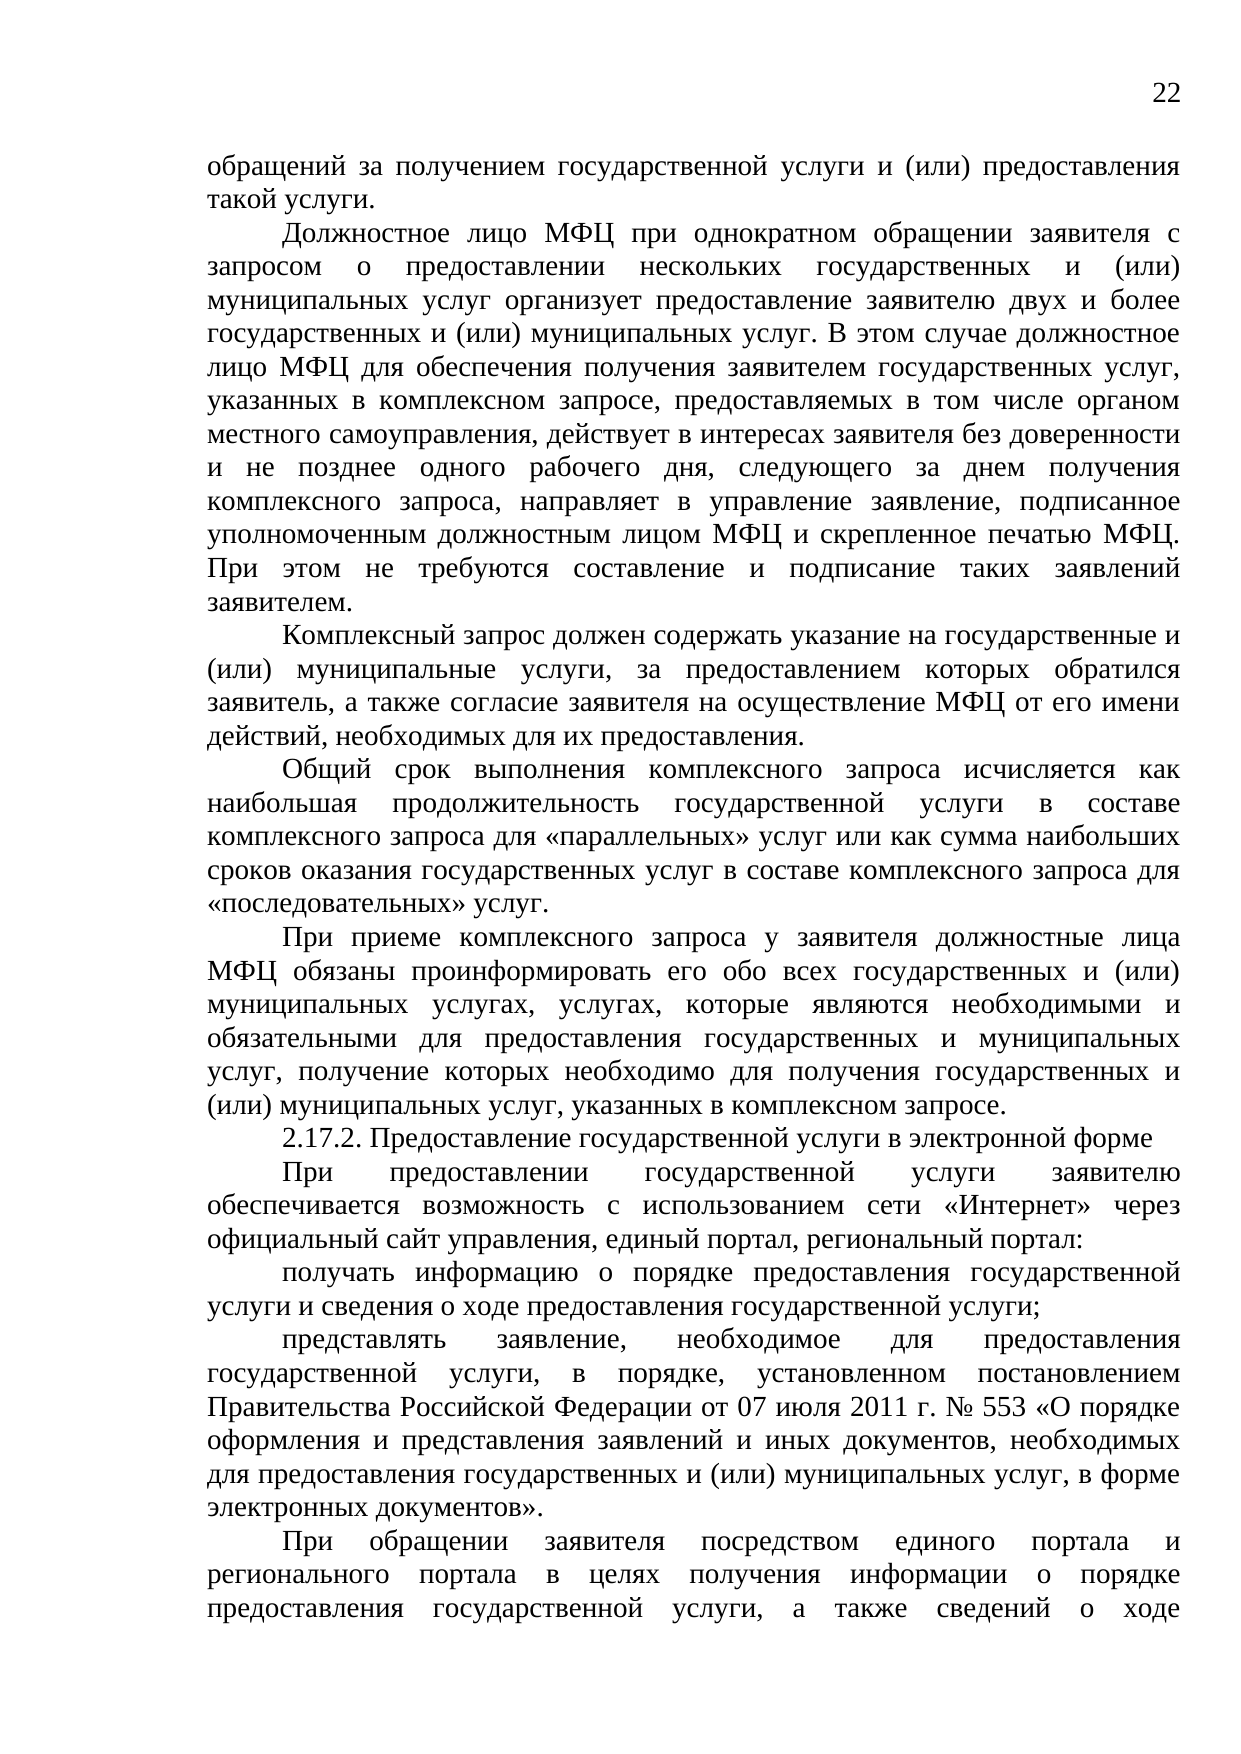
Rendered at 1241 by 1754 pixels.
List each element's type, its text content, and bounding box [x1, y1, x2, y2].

text Должностное лицо МФЦ при однократном обращении заявителя с запросом о предоставлении нескольких государственных и (или) муниципальных услуг организует предоставление заявителю двух и более государственных и (или) муниципальных услуг. В этом случае должностное лицо МФЦ для обеспечения получения заявителем государственных услуг, указанных в комплексном запросе, предоставляемых в том числе органом местного самоуправления, действует в интересах заявителя без доверенности и не позднее одного рабочего дня, следующего за днем получения комплексного запроса, направляет в управление заявление, подписанное уполномоченным должностным лицом МФЦ и скрепленное печатью МФЦ. При этом не требуются составление и подписание таких заявлений заявителем. [207, 215, 1181, 617]
text Общий срок выполнения комплексного запроса исчисляется как наибольшая продолжительность государственной услуги в составе комплексного запроса для «параллельных» услуг или как сумма наибольших сроков оказания государственных услуг в составе комплексного запроса для «последовательных» услуг. [207, 751, 1181, 919]
text 2.17.2. Предоставление государственной услуги в электронной форме [207, 1120, 1181, 1154]
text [207, 148, 1181, 215]
text получать информацию о порядке предоставления государственной услуги и сведения о ходе предоставления государственной услуги; [207, 1254, 1181, 1322]
text При приеме комплексного запроса у заявителя должностные лица МФЦ обязаны проинформировать его обо всех государственных и (или) муниципальных услугах, услугах, которые являются необходимыми и обязательными для предоставления государственных и муниципальных услуг, получение которых необходимо для получения государственных и (или) муниципальных услуг, указанных в комплексном запросе. [207, 919, 1181, 1120]
text Комплексный запрос должен содержать указание на государственные и (или) муниципальные услуги, за предоставлением которых обратился заявитель, а также согласие заявителя на осуществление МФЦ от его имени действий, необходимых для их предоставления. [207, 617, 1181, 751]
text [207, 1523, 1181, 1623]
text При предоставлении государственной услуги заявителю обеспечивается возможность с использованием сети «Интернет» через официальный сайт управления, единый портал, региональный портал: [207, 1154, 1181, 1254]
text представлять заявление, необходимое для предоставления государственной услуги, в порядке, установленном постановлением Правительства Российской Федерации от 07 июля 2011 г. № 553 «О порядке оформления и представления заявлений и иных документов, необходимых для предоставления государственных и (или) муниципальных услуг, в форме электронных документов». [207, 1322, 1181, 1523]
